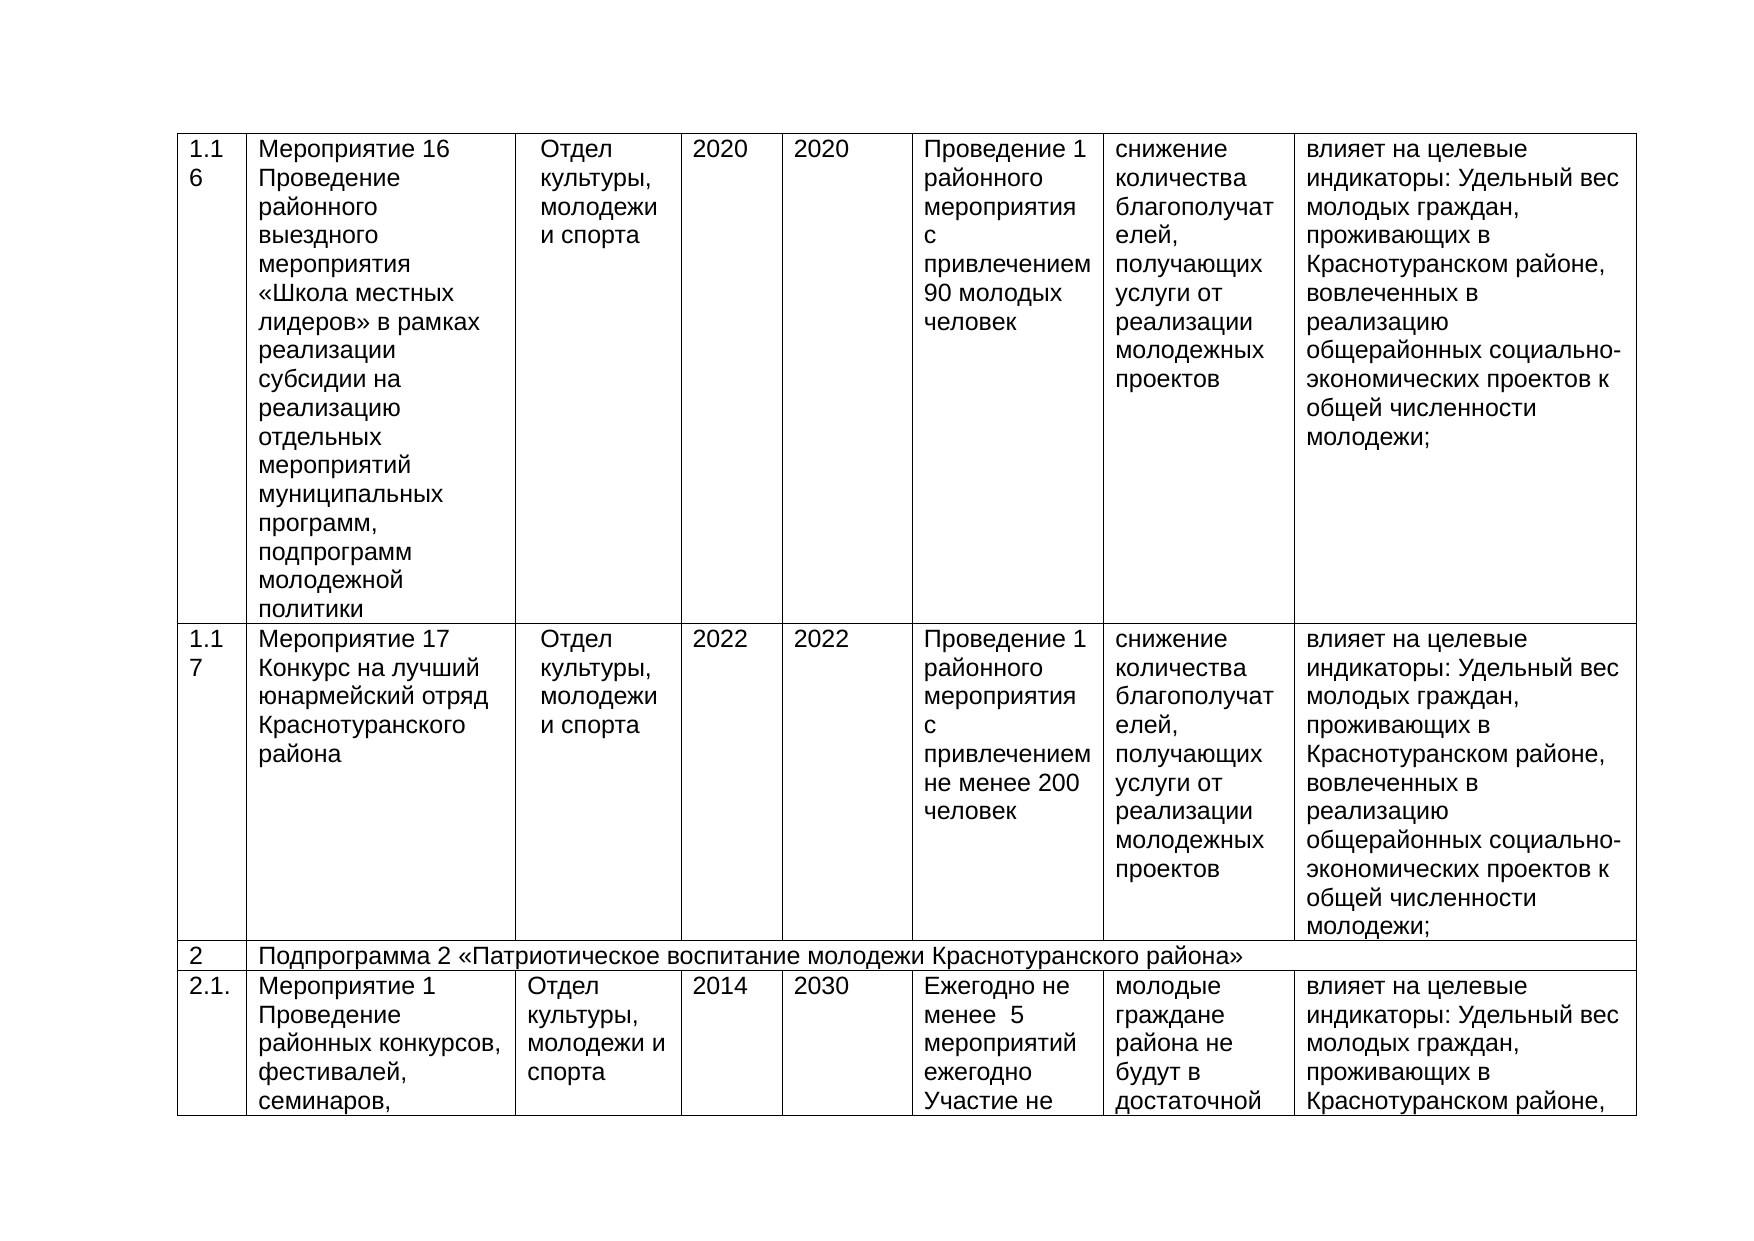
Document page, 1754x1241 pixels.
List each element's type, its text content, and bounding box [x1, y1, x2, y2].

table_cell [1104, 134, 1294, 623]
table_cell 2030 [783, 971, 912, 1114]
table_cell Проведение 1 районного мероприятия с привлечением не менее 200 человек [913, 624, 1103, 940]
table_cell 2022 [783, 624, 912, 940]
table_cell снижение количества благополучателей, получающих услуги от реализации молодежных проектов [1104, 624, 1294, 940]
table_cell Отдел культуры, молодежи и спорта [516, 624, 681, 940]
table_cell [247, 971, 515, 1114]
table_cell 1.17 [178, 624, 246, 940]
table_cell 2.1. [178, 971, 246, 1114]
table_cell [1295, 971, 1636, 1114]
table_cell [1104, 971, 1294, 1114]
table_cell 1.16 [178, 134, 246, 623]
table_cell 2020 [682, 134, 782, 623]
table_cell Мероприятие 16 Проведение районного выездного мероприятия «Школа местных лидеров» в рамках реализации субсидии на реализацию отдельных мероприятий муниципальных программ, подпрограмм молодежной политики [247, 134, 515, 623]
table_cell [516, 134, 681, 623]
table_cell Мероприятие 17 Конкурс на лучший юнармейский отряд Краснотуранского района [247, 624, 515, 940]
table_cell Проведение 1 районного мероприятия с привлечением 90 молодых человек [913, 134, 1103, 623]
table_cell 2022 [682, 624, 782, 940]
table_cell Подпрограмма 2 «Патриотическое воспитание молодежи Краснотуранского района» [247, 941, 1636, 970]
table_cell 2014 [682, 971, 782, 1114]
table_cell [516, 971, 681, 1114]
table_cell 2 [178, 941, 246, 970]
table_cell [1295, 134, 1636, 623]
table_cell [913, 971, 1103, 1114]
table_cell 2020 [783, 134, 912, 623]
